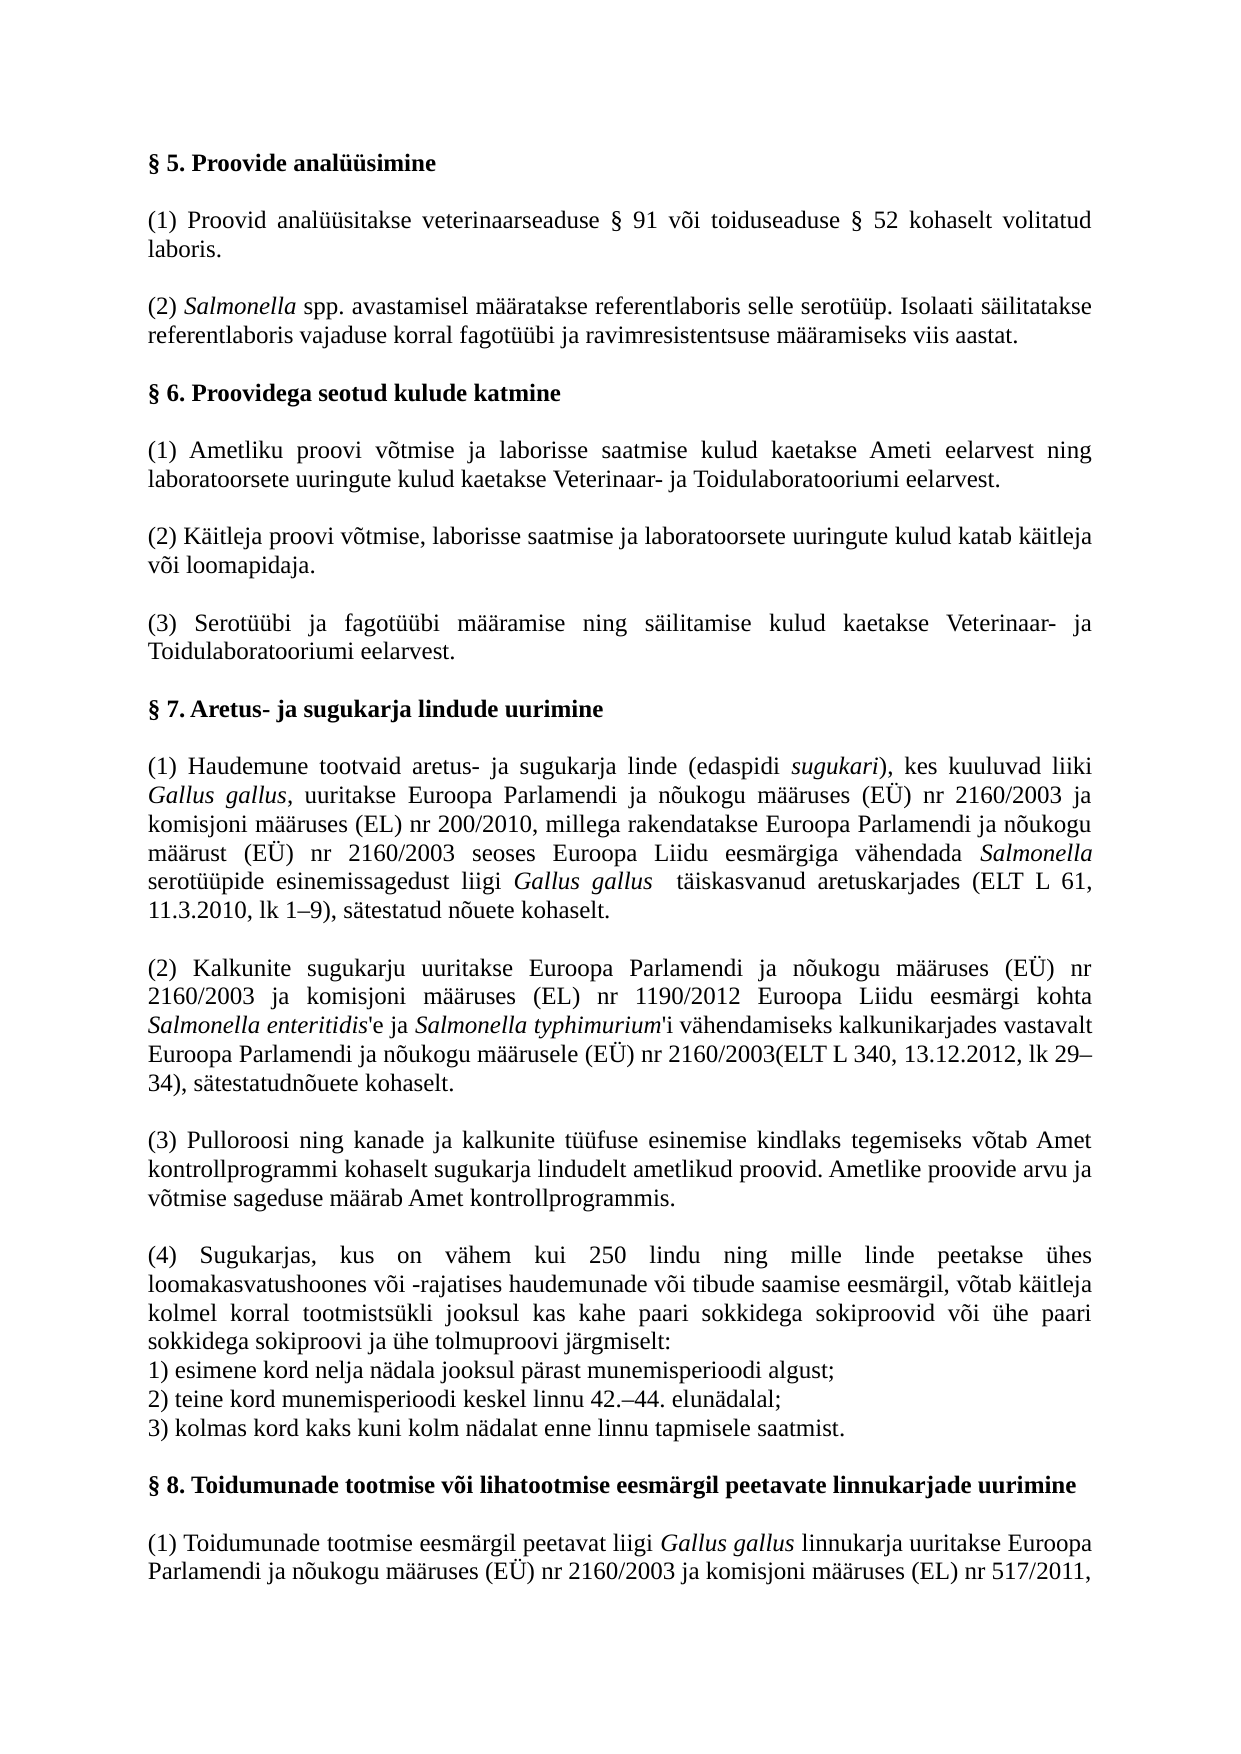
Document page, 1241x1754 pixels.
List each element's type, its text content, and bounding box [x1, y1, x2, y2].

text § 8. Toidumunade tootmise või lihatootmise eesmärgil peetavate linnukarjade uurimine [148, 1470, 1093, 1499]
text (3) Pulloroosi ning kanade ja kalkunite tüüfuse esinemise kindlaks tegemiseks võtab Amet kontrollprogrammi kohaselt sugukarja lindudelt ametlikud proovid. Ametlike proovide arvu ja võtmise sageduse määrab Amet kontrollprogrammis. [148, 1125, 1093, 1211]
text (2) Salmonella spp. avastamisel määratakse referentlaboris selle serotüüp. Isolaati säilitatakse referentlaboris vajaduse korral fagotüübi ja ravimresistentsuse määramiseks viis aastat. [148, 291, 1093, 349]
text 3) kolmas kord kaks kuni kolm nädalat enne linnu tapmisele saatmist. [148, 1413, 1093, 1441]
text (1) Ametliku proovi võtmise ja laborisse saatmise kulud kaetakse Ameti eelarvest ning laboratoorsete uuringute kulud kaetakse Veterinaar- ja Toidulaboratooriumi eelarvest. [148, 435, 1093, 493]
text § 5. Proovide analüüsimine [148, 148, 1093, 176]
text (1) Haudemune tootvaid aretus- ja sugukarja linde (edaspidi sugukari), kes kuuluvad liiki Gallus gallus, uuritakse Euroopa Parlamendi ja nõukogu määruses (EÜ) nr 2160/2003 ja komisjoni määruses (EL) nr 200/2010, millega rakendatakse Euroopa Parlamendi ja nõukogu määrust (EÜ) nr 2160/2003 seoses Euroopa Liidu eesmärgiga vähendada Salmonella serotüüpide esinemissagedust liigi Gallus gallus täiskasvanud aretuskarjades (ELT L 61, 11.3.2010, lk 1–9), sätestatud nõuete kohaselt. [148, 751, 1093, 924]
text § 6. Proovidega seotud kulude katmine [148, 378, 1093, 406]
text (2) Kalkunite sugukarju uuritakse Euroopa Parlamendi ja nõukogu määruses (EÜ) nr 2160/2003 ja komisjoni määruses (EL) nr 1190/2012 Euroopa Liidu eesmärgi kohta Salmonella enteritidis'e ja Salmonella typhimurium'i vähendamiseks kalkunikarjades vastavalt Euroopa Parlamendi ja nõukogu määrusele (EÜ) nr 2160/2003(ELT L 340, 13.12.2012, lk 29–34), sätestatudnõuete kohaselt. [148, 953, 1093, 1096]
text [148, 1528, 1093, 1585]
text 1) esimene kord nelja nädala jooksul pärast munemisperioodi algust; [148, 1355, 1093, 1384]
text (4) Sugukarjas, kus on vähem kui 250 lindu ning mille linde peetakse ühes loomakasvatushoones või -rajatises haudemunade või tibude saamise eesmärgil, võtab käitleja kolmel korral tootmistsükli jooksul kas kahe paari sokkidega sokiproovid või ühe paari sokkidega sokiproovi ja ühe tolmuproovi järgmiselt: [148, 1240, 1093, 1355]
text § 7. Aretus- ja sugukarja lindude uurimine [148, 694, 1093, 723]
text 2) teine kord munemisperioodi keskel linnu 42.–44. elunädalal; [148, 1384, 1093, 1413]
text (1) Proovid analüüsitakse veterinaarseaduse § 91 või toiduseaduse § 52 kohaselt volitatud laboris. [148, 205, 1093, 263]
text (3) Serotüübi ja fagotüübi määramise ning säilitamise kulud kaetakse Veterinaar- ja Toidulaboratooriumi eelarvest. [148, 608, 1093, 665]
text (2) Käitleja proovi võtmise, laborisse saatmise ja laboratoorsete uuringute kulud katab käitleja või loomapidaja. [148, 521, 1093, 579]
